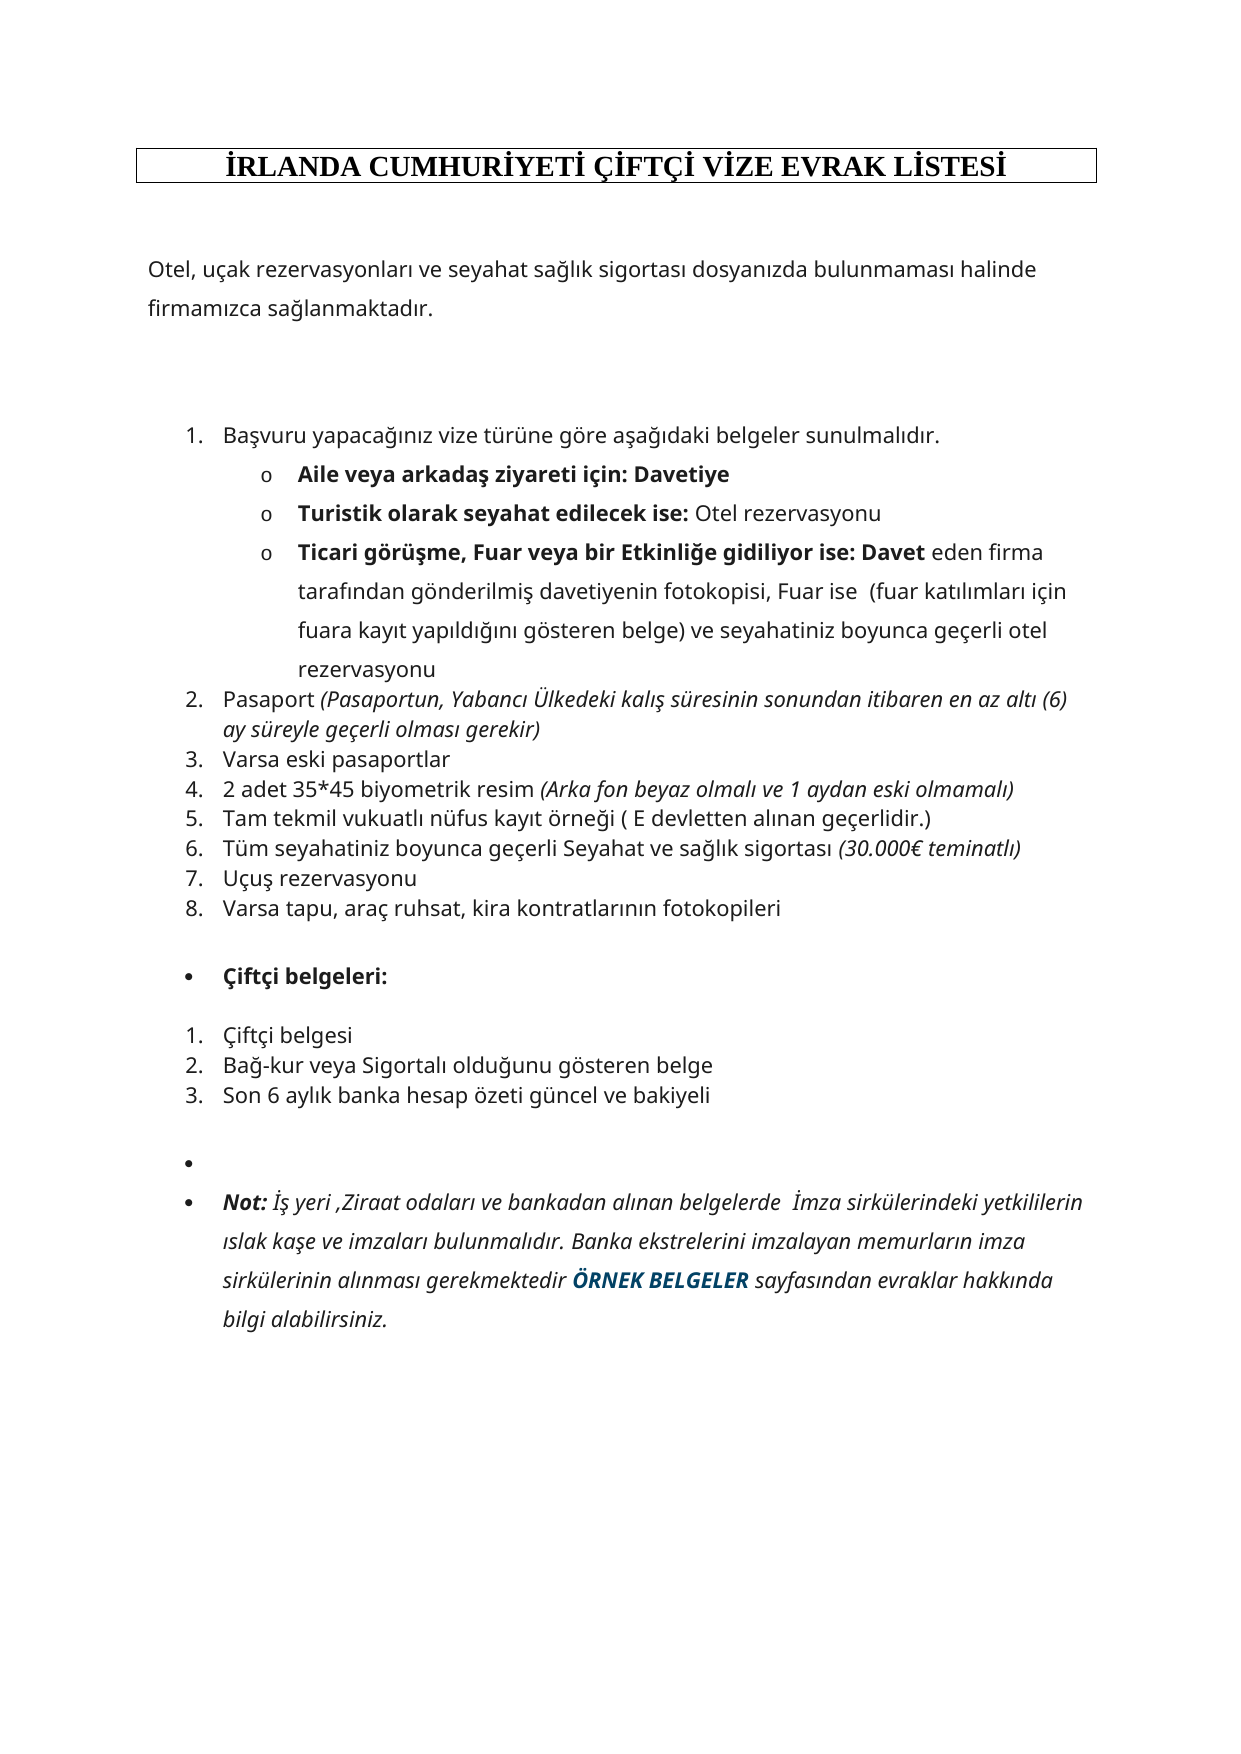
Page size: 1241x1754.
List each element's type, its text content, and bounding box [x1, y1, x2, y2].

list Bağ-kur veya Sigortalı olduğunu gösteren belge [185, 1050, 1093, 1079]
list 2 adet 35*45 biyometrik resim (Arka fon beyaz olmalı ve 1 aydan eski olmamalı) [185, 774, 1093, 803]
list Tam tekmil vukuatlı nüfus kayıt örneği ( E devletten alınan geçerlidir.) [185, 803, 1093, 833]
list Varsa tapu, araç ruhsat, kira kontratlarının fotokopileri [185, 893, 1093, 923]
table_header İRLANDA CUMHURİYETİ ÇİFTÇİ VİZE EVRAK LİSTESİ [137, 149, 1096, 182]
list Not: İş yeri ,Ziraat odaları ve bankadan alınan belgelerde İmza sirkülerindeki yetkililerin ıslak kaşe ve imzaları bulunmalıdır. Banka ekstrelerini imzalayan memurların imza sirkülerinin alınması gerekmektedir ÖRNEK BELGELER sayfasından evraklar hakkında bilgi alabilirsiniz. [185, 1178, 1093, 1334]
list Pasaport (Pasaportun, Yabancı Ülkedeki kalış süresinin sonundan itibaren en az altı (6) ay süreyle geçerli olması gerekir) [185, 684, 1093, 744]
list Uçuş rezervasyonu [185, 863, 1093, 893]
list Tüm seyahatiniz boyunca geçerli Seyahat ve sağlık sigortası (30.000€ teminatlı) [185, 833, 1093, 863]
list Turistik olarak seyahat edilecek ise: Otel rezervasyonu [260, 489, 1093, 528]
list Son 6 aylık banka hesap özeti güncel ve bakiyeli [185, 1079, 1093, 1109]
list Başvuru yapacağınız vize türüne göre aşağıdaki belgeler sunulmalıdır. [185, 420, 1093, 450]
list Çiftçi belgesi [185, 1020, 1093, 1050]
list Çiftçi belgeleri: [185, 952, 1093, 991]
text Otel, uçak rezervasyonları ve seyahat sağlık sigortası dosyanızda bulunmaması halinde firmamızca sağlanmaktadır. [148, 244, 1093, 323]
list Aile veya arkadaş ziyareti için: Davetiye [260, 450, 1093, 489]
list Varsa eski pasaportlar [185, 744, 1093, 774]
list Ticari görüşme, Fuar veya bir Etkinliğe gidiliyor ise: Davet eden firma tarafından gönderilmiş davetiyenin fotokopisi, Fuar ise (fuar katılımları için fuara kayıt yapıldığını gösteren belge) ve seyahatiniz boyunca geçerli otel rezervasyonu [260, 528, 1093, 684]
